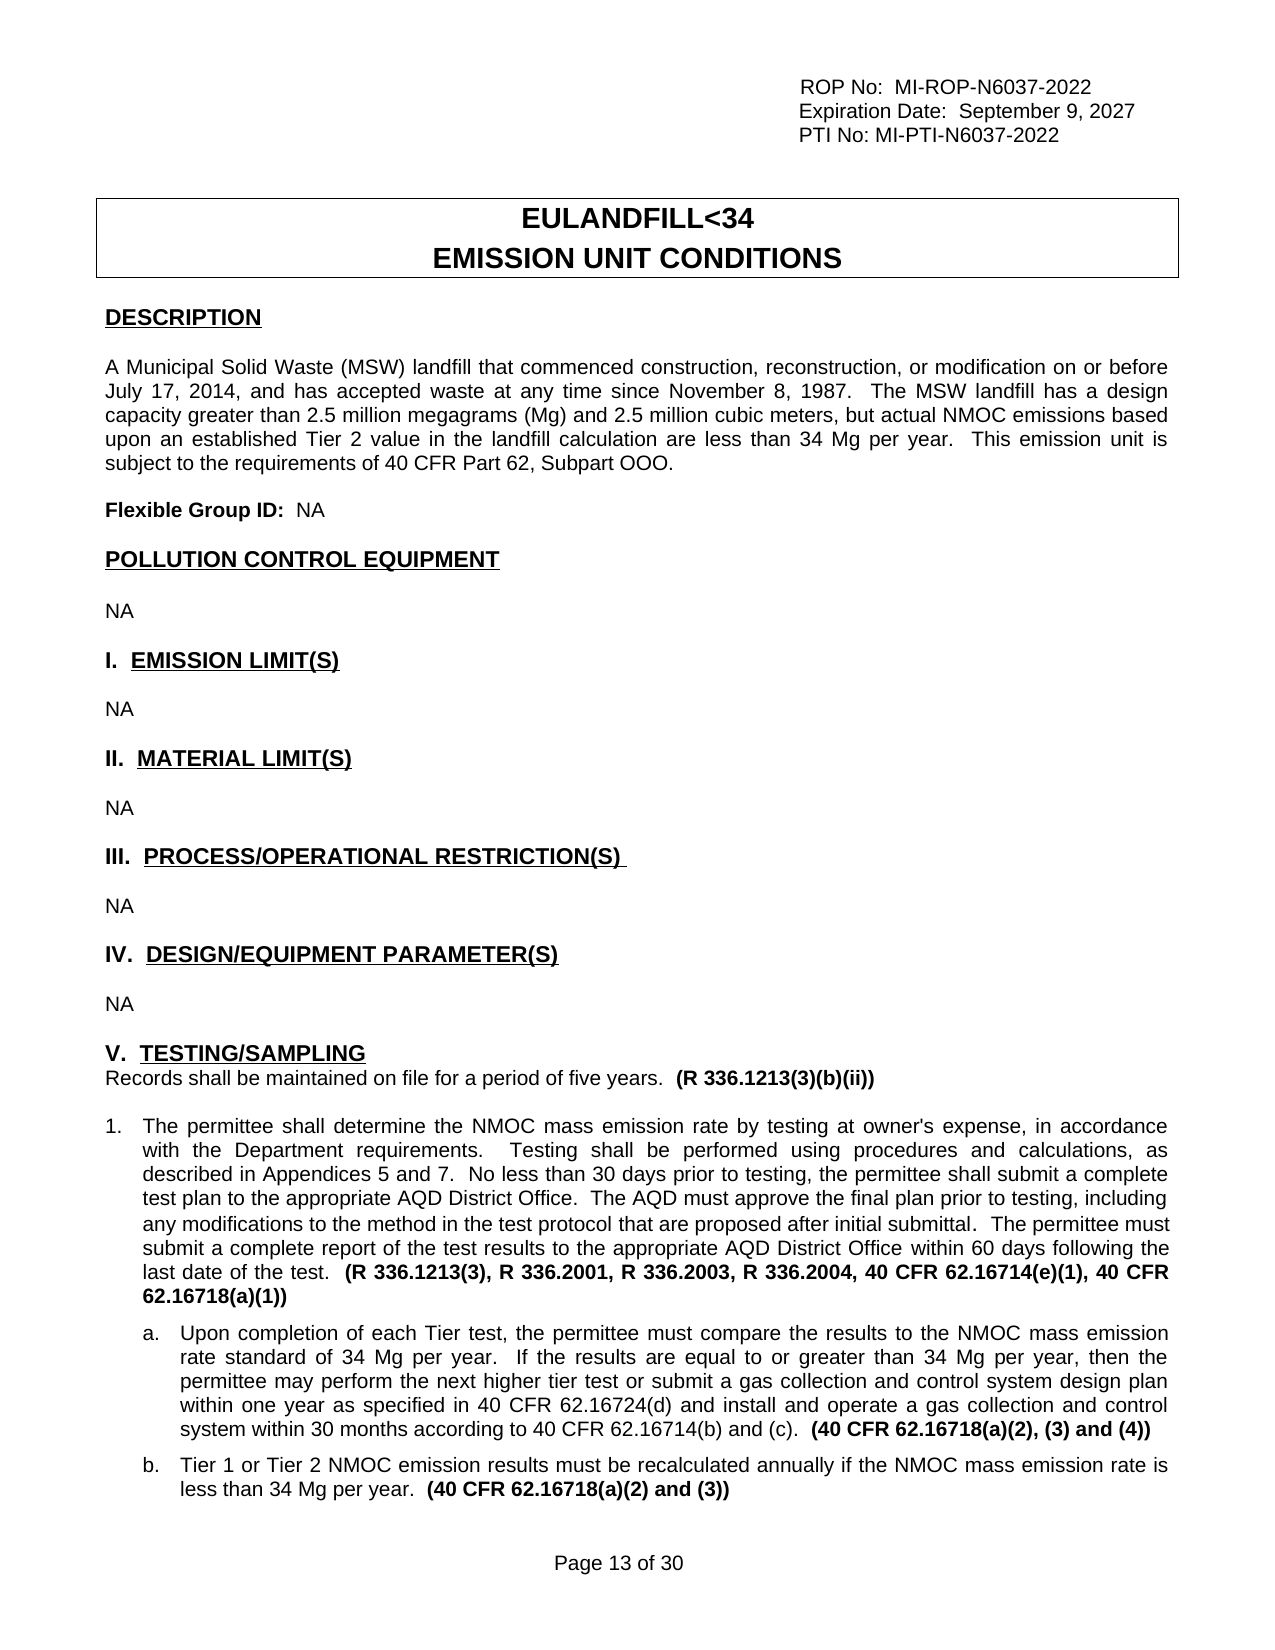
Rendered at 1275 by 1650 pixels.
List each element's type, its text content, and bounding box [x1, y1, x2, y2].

text A Municipal Solid Waste (MSW) landfill that commenced construction, reconstruction, or modification on or before July 17, 2014, and has accepted waste at any time since November 8, 1987. The MSW landfill has a design capacity greater than 2.5 million megagrams (Mg) and 2.5 million cubic meters, but actual NMOC emissions based upon an established Tier 2 value in the landfill calculation are less than 34 Mg per year. This emission unit is subject to the requirements of 40 CFR Part 62, Subpart OOO. [105, 354, 1170, 474]
text DESCRIPTION [105, 304, 1170, 331]
text NA [105, 893, 1170, 917]
text II. MATERIAL LIMIT(S) [105, 745, 1170, 771]
text POLLUTION CONTROL EQUIPMENT [105, 546, 1170, 572]
list Tier 1 or Tier 2 NMOC emission results must be recalculated annually if the NMOC mass emission rate is less than 34 Mg per year. (40 CFR 62.16718(a)(2) and (3)) [142, 1453, 1170, 1501]
text NA [105, 795, 1170, 819]
subtitle EULANDFILL<34 [97, 199, 1178, 235]
text NA [105, 599, 1170, 623]
text V. TESTING/SAMPLING [105, 1040, 1170, 1066]
text IV. DESIGN/EQUIPMENT PARAMETER(S) [105, 941, 1170, 968]
text EMISSION UNIT CONDITIONS [97, 238, 1178, 277]
text I. EMISSION LIMIT(S) [105, 647, 1170, 673]
list Upon completion of each Tier test, the permittee must compare the results to the NMOC mass emission rate standard of 34 Mg per year. If the results are equal to or greater than 34 Mg per year, then the permittee may perform the next higher tier test or submit a gas collection and control system design plan within one year as specified in 40 CFR 62.16724(d) and install and operate a gas collection and control system within 30 months according to 40 CFR 62.16714(b) and (c). (40 CFR 62.16718(a)(2), (3) and (4)) [142, 1321, 1170, 1440]
text NA [105, 697, 1170, 721]
list The permittee shall determine the NMOC mass emission rate by testing at owner's expense, in accordance with the Department requirements. Testing shall be performed using procedures and calculations, as described in Appendices 5 and 7. No less than 30 days prior to testing, the permittee shall submit a complete test plan to the appropriate AQD District Office. The AQD must approve the final plan prior to testing, including any modifications to the method in the test protocol that are proposed after initial submittal. The permittee must submit a complete report of the test results to the appropriate AQD District Office within 60 days following the last date of the test. (R 336.1213(3), R 336.2001, R 336.2003, R 336.2004, 40 CFR 62.16714(e)(1), 40 CFR 62.16718(a)(1)) [105, 1114, 1170, 1308]
text Records shall be maintained on file for a period of five years. (R 336.1213(3)(b)(ii)) [105, 1066, 1170, 1090]
text Flexible Group ID: NA [105, 498, 1170, 522]
text III. PROCESS/OPERATIONAL RESTRICTION(S) [105, 843, 1170, 869]
text NA [105, 992, 1170, 1016]
